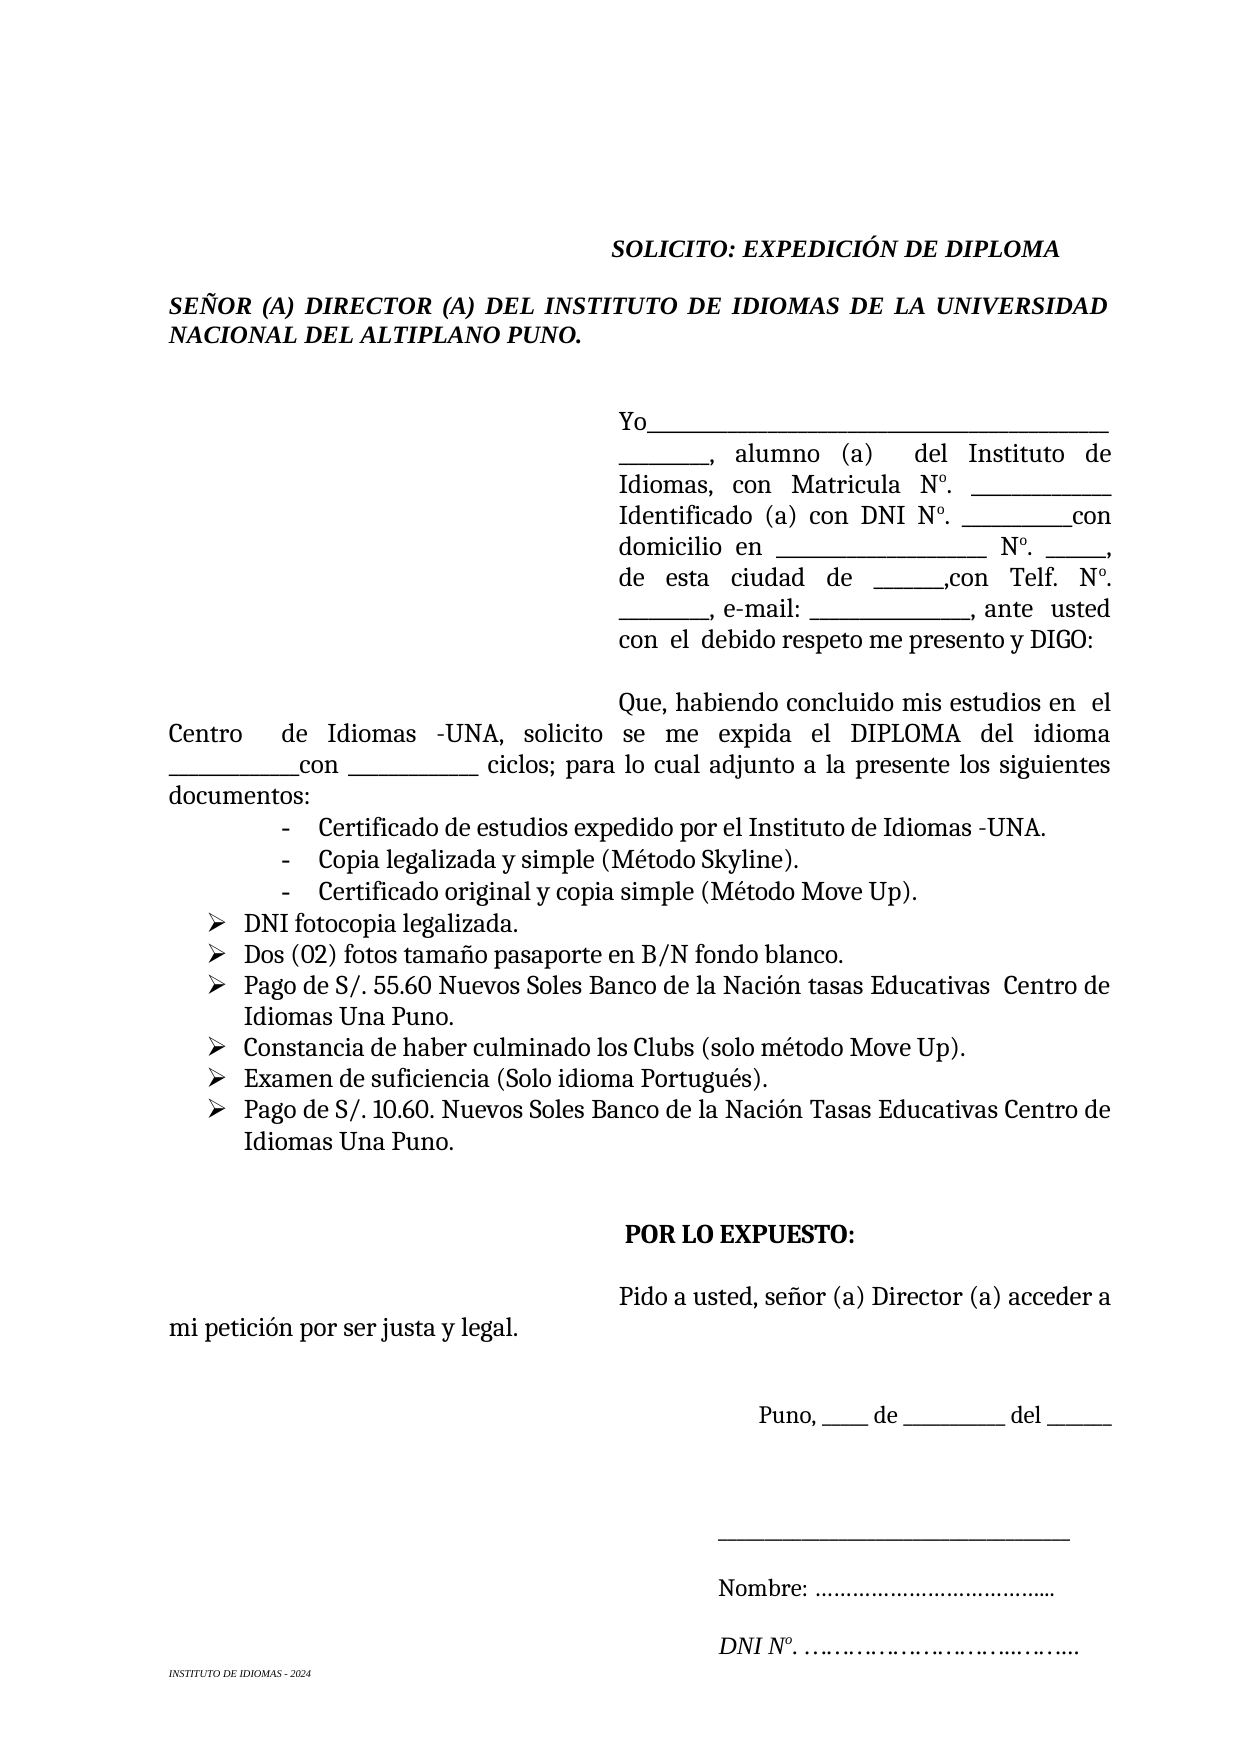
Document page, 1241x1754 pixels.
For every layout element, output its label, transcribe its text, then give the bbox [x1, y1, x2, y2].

text SOLICITO: EXPEDICIÓN DE DIPLOMA [537, 234, 1112, 263]
list Examen de suficiencia (Solo idioma Portugués). [206, 1063, 1112, 1094]
text Pido a usted, señor (a) Director (a) acceder a mi petición por ser justa y legal. [169, 1281, 1112, 1344]
text DNI No. ………………………..……... [169, 1631, 1087, 1660]
text Puno, _____ de ___________ del _______ [169, 1344, 1112, 1430]
text Que, habiendo concluido mis estudios en el Centro de Idiomas -UNA, solicito se me expida el DIPLOMA del idioma _____________con _____________ ciclos; para lo cual adjunto a la presente los siguientes documentos: [169, 687, 1112, 811]
list Pago de S/. 10.60. Nuevos Soles Banco de la Nación Tasas Educativas Centro de Idiomas Una Puno. [206, 1094, 1112, 1157]
list DNI fotocopia legalizada. [206, 908, 1112, 939]
list Copia legalizada y simple (Método Skyline). [281, 843, 1112, 876]
list Certificado original y copia simple (Método Move Up). [281, 876, 1112, 908]
list Pago de S/. 55.60 Nuevos Soles Banco de la Nación tasas Educativas Centro de Idiomas Una Puno. [206, 970, 1112, 1032]
list Constancia de haber culminado los Clubs (solo método Move Up). [206, 1032, 1112, 1063]
text SEÑOR (A) DIRECTOR (A) DEL INSTITUTO DE IDIOMAS DE LA UNIVERSIDAD NACIONAL DEL ALTIPLANO PUNO. [169, 291, 1112, 349]
text Nombre: ………………………………... [685, 1574, 1112, 1602]
list Certificado de estudios expedido por el Instituto de Idiomas -UNA. [281, 811, 1112, 843]
text ______________________________________ [685, 1516, 1112, 1545]
text Yo_______________________________________________________, alumno (a) del Instituto de Idiomas, con Matricula No. ______________ Identificado (a) con DNI No. ___________con domicilio en _____________________ No. ______, de esta ciudad de _______,con Telf. No. _________, e-mail: ________________, ante usted con el debido respeto me presento y DIGO: [169, 378, 1112, 656]
text POR LO EXPUESTO: [464, 1219, 1112, 1250]
list Dos (02) fotos tamaño pasaporte en B/N fondo blanco. [206, 939, 1112, 970]
